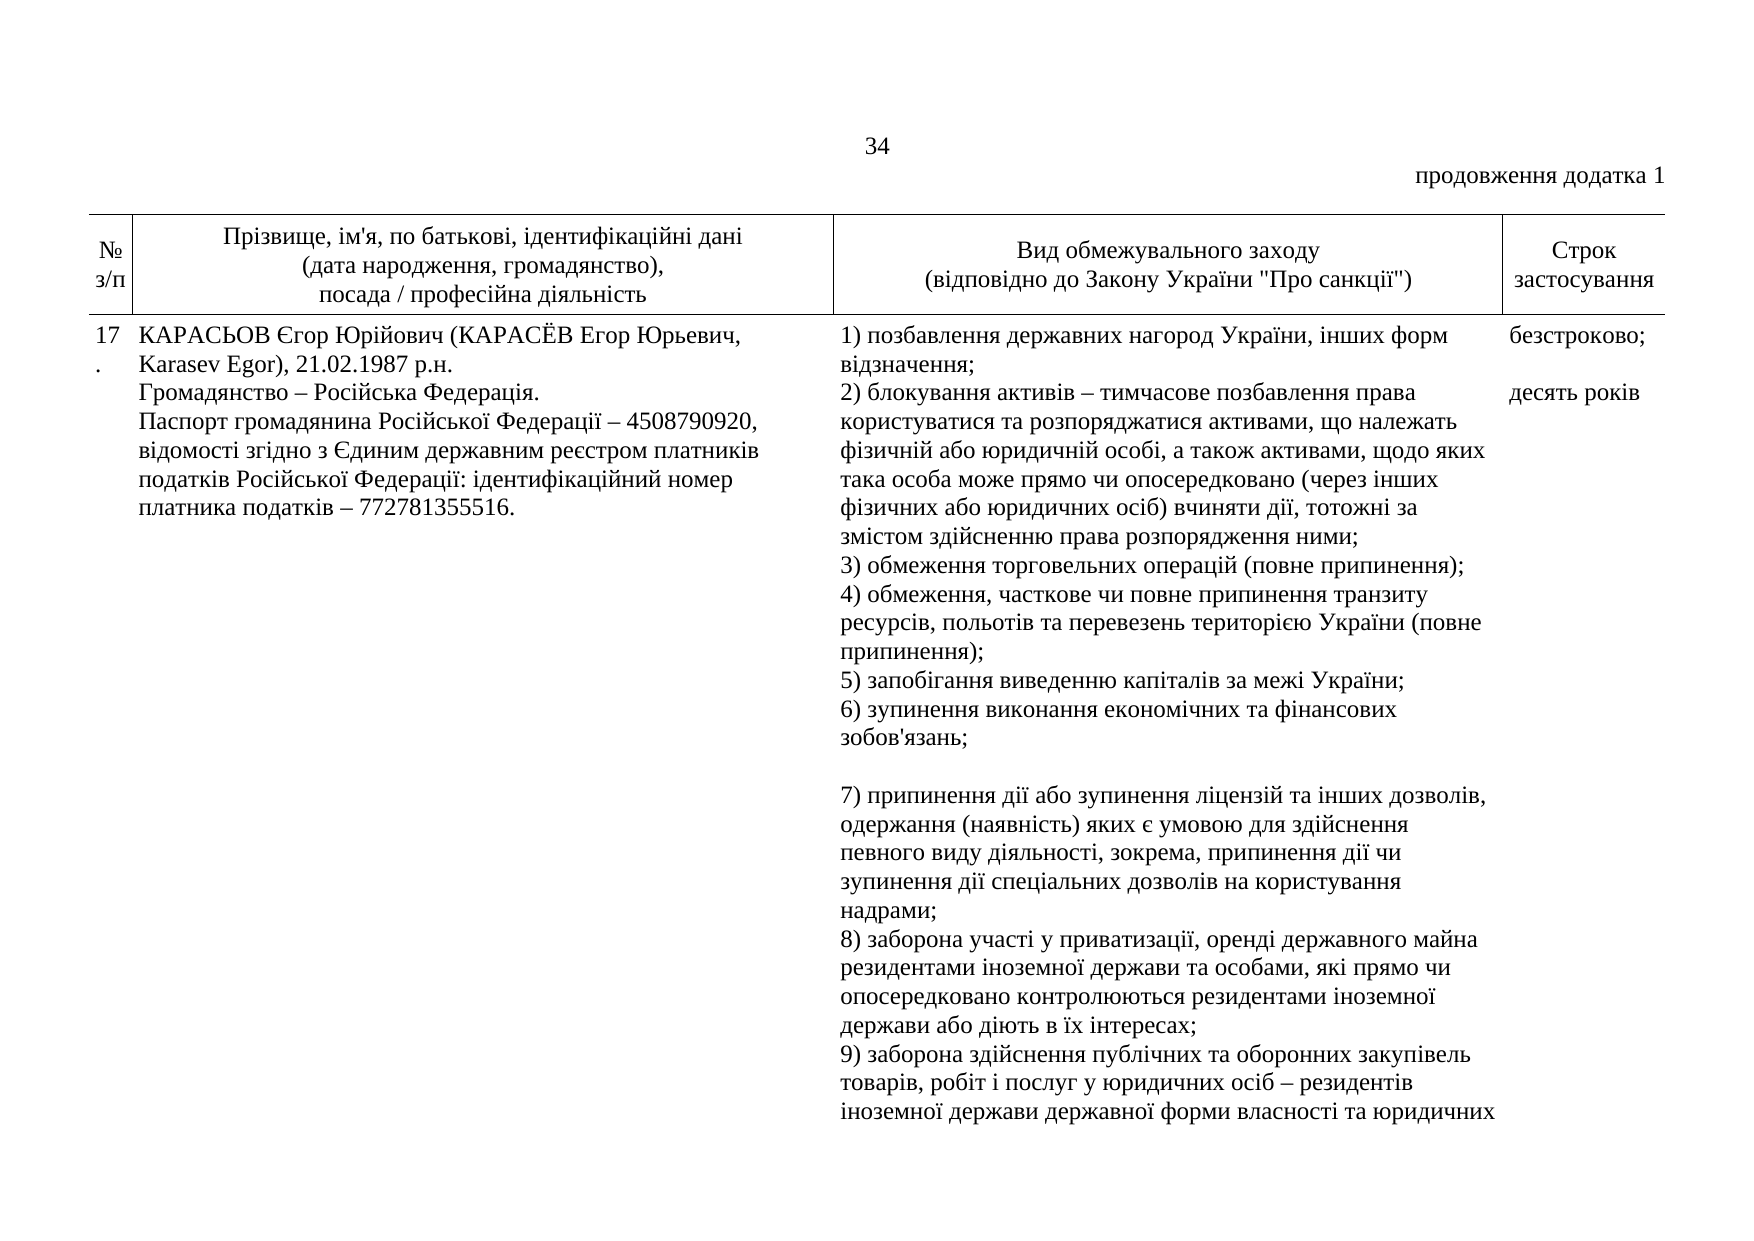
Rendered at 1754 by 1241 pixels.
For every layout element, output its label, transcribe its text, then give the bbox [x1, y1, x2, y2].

table_cell 17. [89, 315, 132, 1131]
table_header Вид обмежувального заходу (відповідно до Закону України "Про санкції") [834, 215, 1502, 314]
table_cell безстроково; десять років [1503, 315, 1665, 1131]
table_header Прізвище, ім'я, по батькові, ідентифікаційні дані (дата народження, громадянство), посада / професійна діяльність [133, 215, 833, 314]
table_header № з/п [89, 215, 132, 314]
table_header Строк застосування [1503, 215, 1665, 314]
